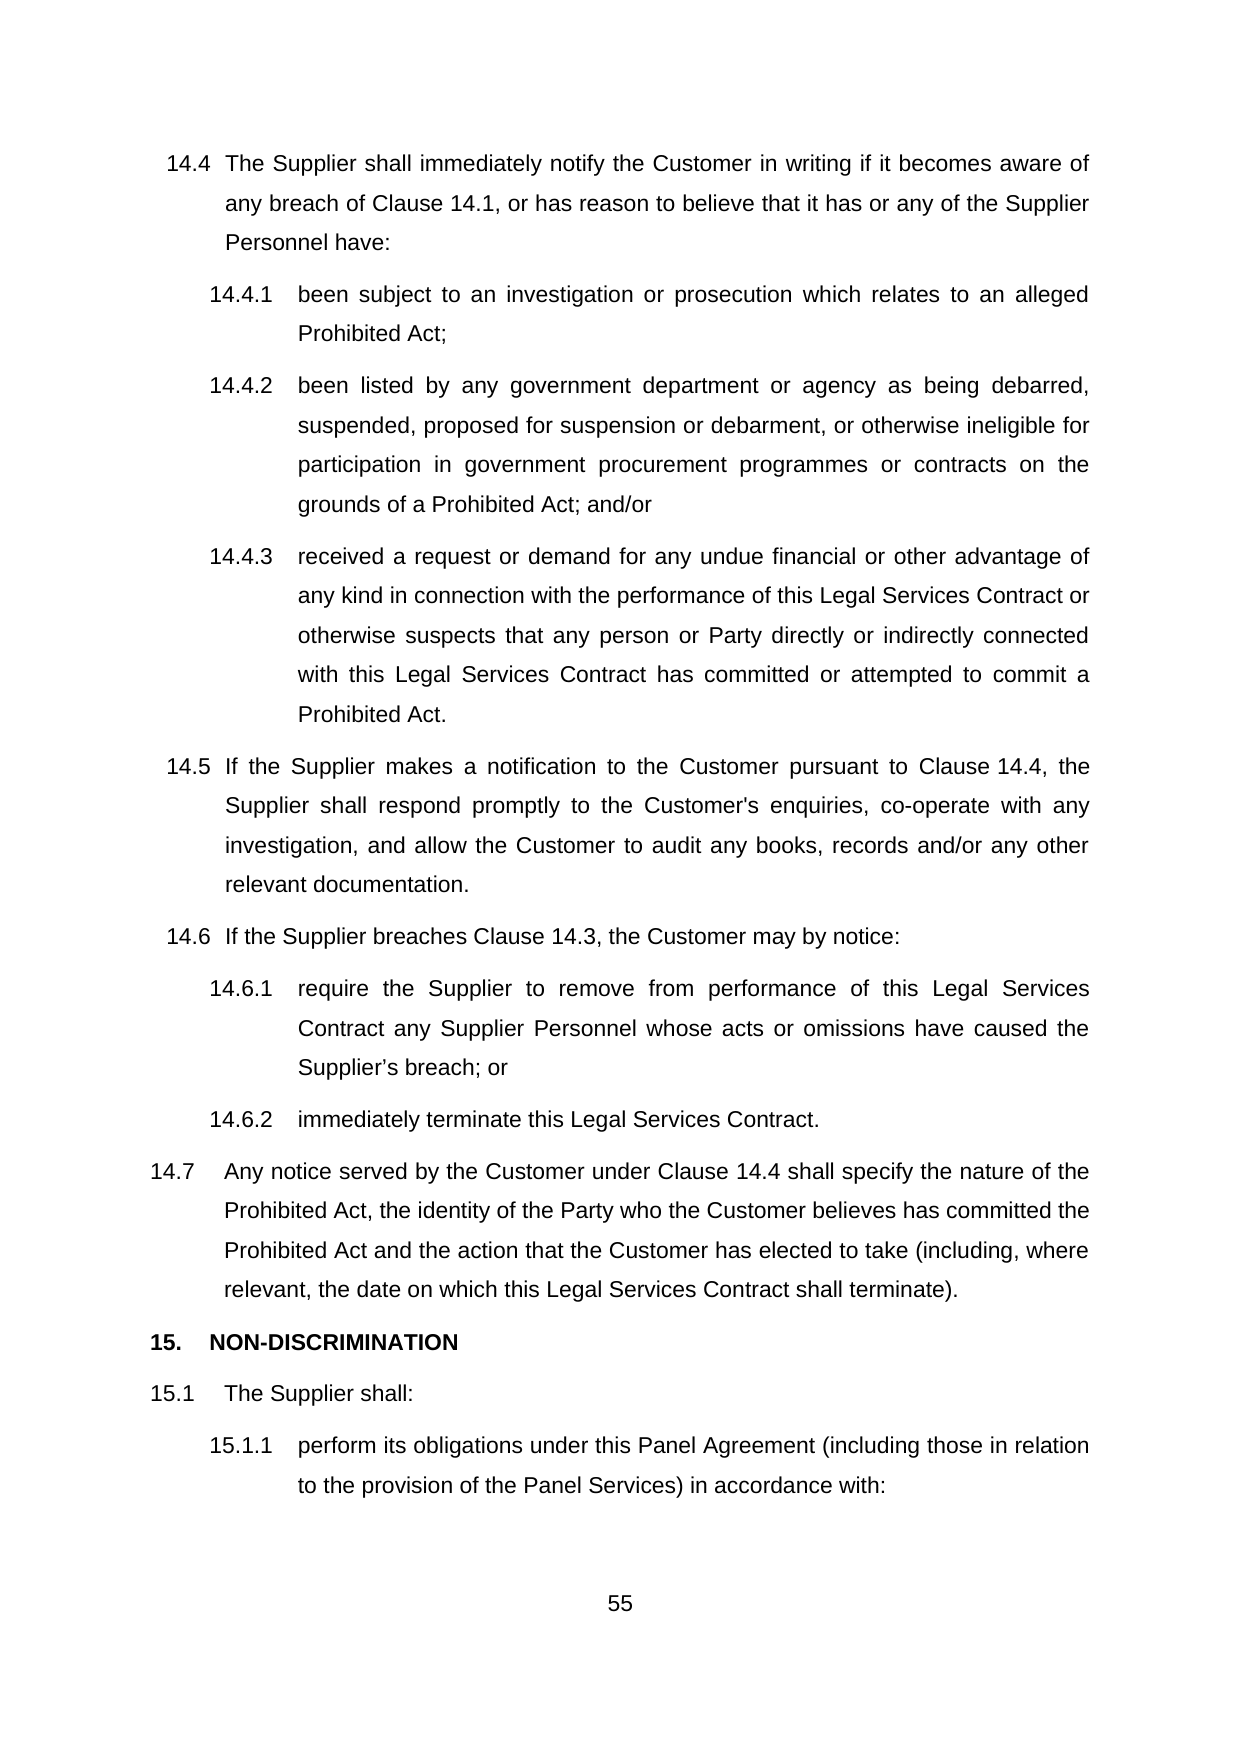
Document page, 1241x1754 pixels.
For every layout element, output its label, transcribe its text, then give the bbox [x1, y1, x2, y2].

subtitle received a request or demand for any undue financial or other advantage of any kind in connection with the performance of this Legal Services Contract or otherwise suspects that any person or Party directly or indirectly connected with this Legal Services Contract has committed or attempted to commit a Prohibited Act. [209, 543, 1090, 727]
subtitle Any notice served by the Customer under Clause 14.4 shall specify the nature of the Prohibited Act, the identity of the Party who the Customer believes has committed the Prohibited Act and the action that the Customer has elected to take (including, where relevant, the date on which this Legal Services Contract shall terminate). [150, 1158, 1090, 1303]
subtitle The Supplier shall: [150, 1380, 1090, 1407]
subtitle immediately terminate this Legal Services Contract. [209, 1106, 1090, 1132]
subtitle NON-DISCRIMINATION [150, 1328, 1090, 1355]
subtitle been subject to an investigation or prosecution which relates to an alleged Prohibited Act; [209, 281, 1090, 347]
subtitle The Supplier shall immediately notify the Customer in writing if it becomes aware of any breach of Clause 14.1, or has reason to believe that it has or any of the Supplier Personnel have: [166, 150, 1090, 255]
subtitle perform its obligations under this Panel Agreement (including those in relation to the provision of the Panel Services) in accordance with: [209, 1432, 1090, 1498]
subtitle If the Supplier makes a notification to the Customer pursuant to Clause 14.4, the Supplier shall respond promptly to the Customer's enquiries, co-operate with any investigation, and allow the Customer to audit any books, records and/or any other relevant documentation. [166, 753, 1090, 897]
subtitle been listed by any government department or agency as being debarred, suspended, proposed for suspension or debarment, or otherwise ineligible for participation in government procurement programmes or contracts on the grounds of a Prohibited Act; and/or [209, 372, 1090, 517]
subtitle require the Supplier to remove from performance of this Legal Services Contract any Supplier Personnel whose acts or omissions have caused the Supplier’s breach; or [209, 975, 1090, 1080]
subtitle If the Supplier breaches Clause 14.3, the Customer may by notice: [166, 923, 1090, 949]
